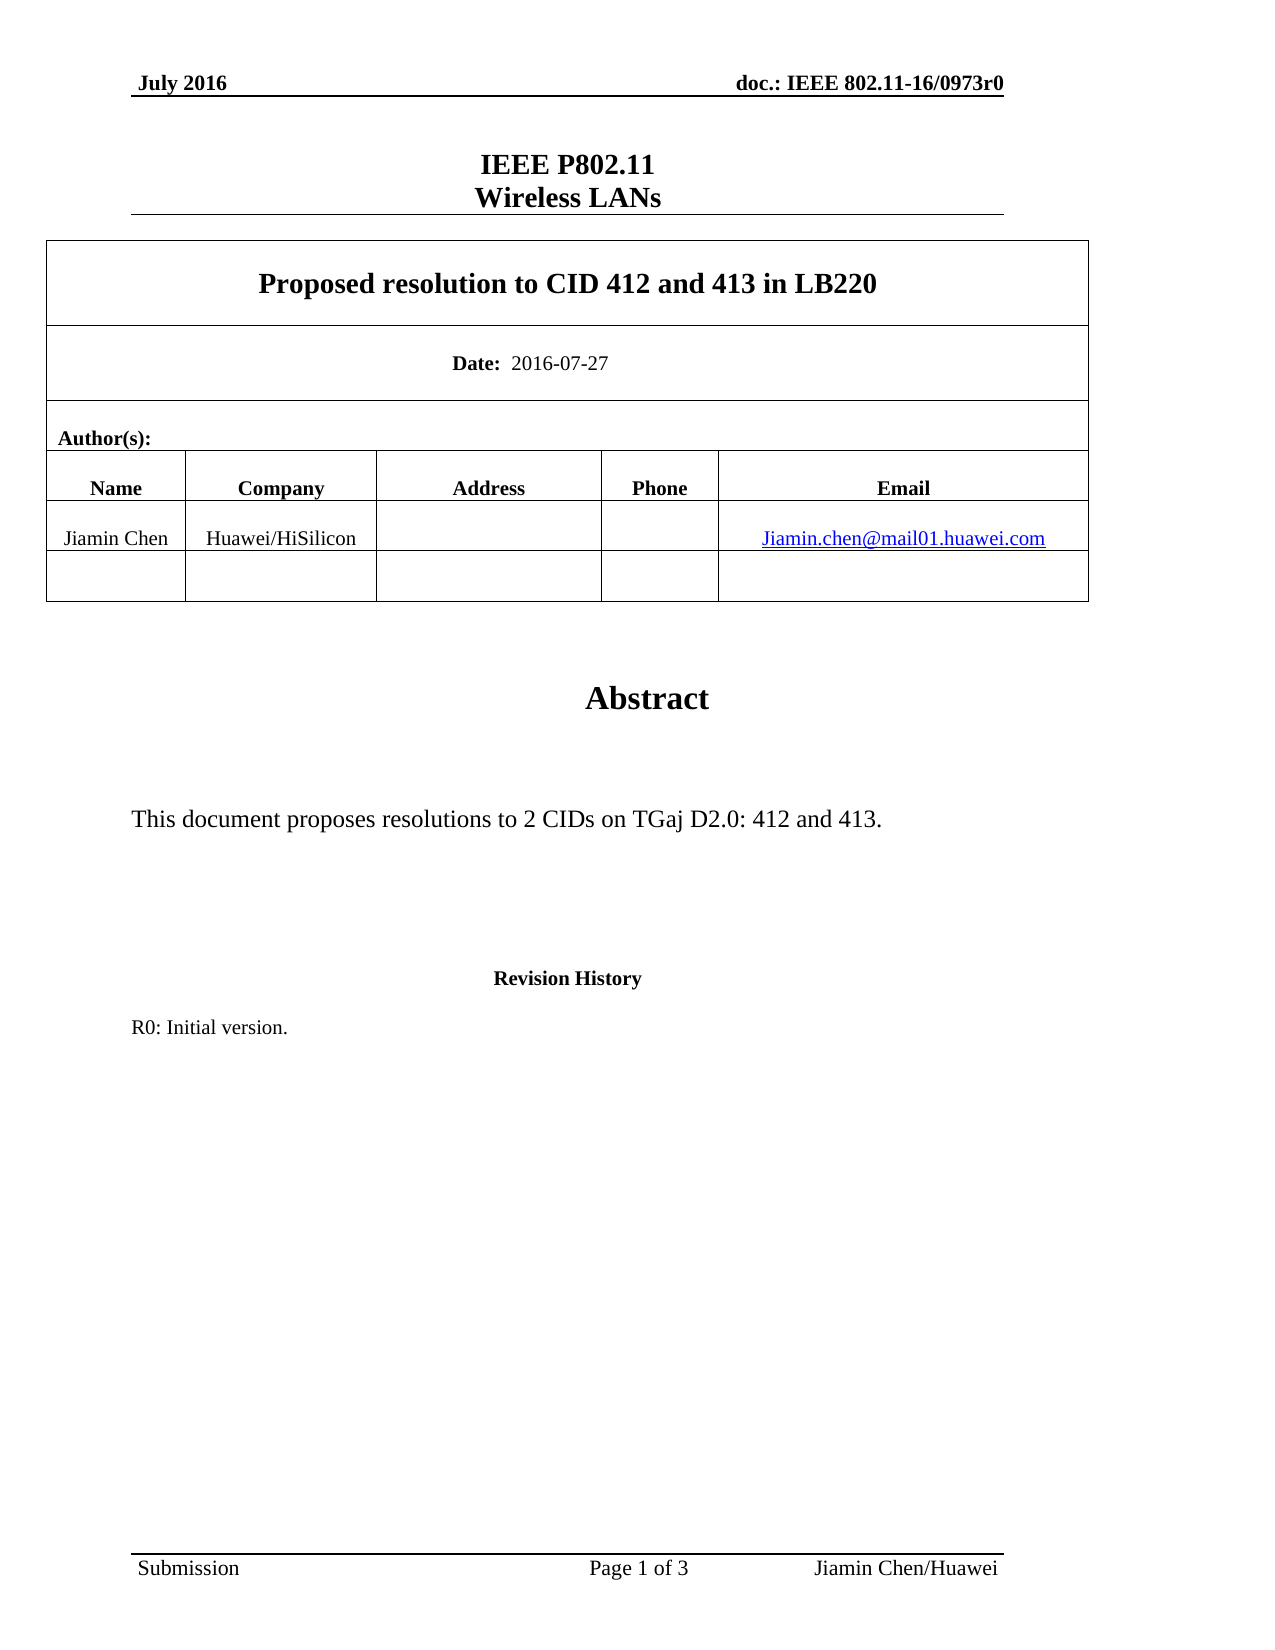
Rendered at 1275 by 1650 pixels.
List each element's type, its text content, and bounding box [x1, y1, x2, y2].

table_cell Phone [602, 451, 718, 500]
table_cell Jiamin Chen [47, 501, 185, 550]
text R0: Initial version. [131, 1015, 1004, 1039]
table_cell Company [186, 451, 376, 500]
table_cell [186, 551, 376, 601]
table_cell Date: 2016-07-27 [47, 326, 1088, 400]
text This document proposes resolutions to 2 CIDs on TGaj D2.0: 412 and 413. [131, 804, 1004, 833]
table_header Proposed resolution to CID 412 and 413 in LB220 [47, 241, 1088, 325]
table_cell [377, 501, 601, 550]
table_cell Name [47, 451, 185, 500]
table_cell [719, 551, 1088, 601]
table_cell [47, 551, 185, 601]
table_cell [377, 551, 601, 601]
table_cell [602, 551, 718, 601]
text Revision History [131, 966, 1004, 990]
table_cell [602, 501, 718, 550]
table_cell Jiamin.chen@mail01.huawei.com [719, 501, 1088, 550]
table_cell Author(s): [47, 401, 1088, 450]
text IEEE P802.11 Wireless LANs [131, 147, 1004, 214]
table_cell Email [719, 451, 1088, 500]
table_cell Huawei/HiSilicon [186, 501, 376, 550]
table_cell Address [377, 451, 601, 500]
text Abstract [131, 678, 1004, 716]
